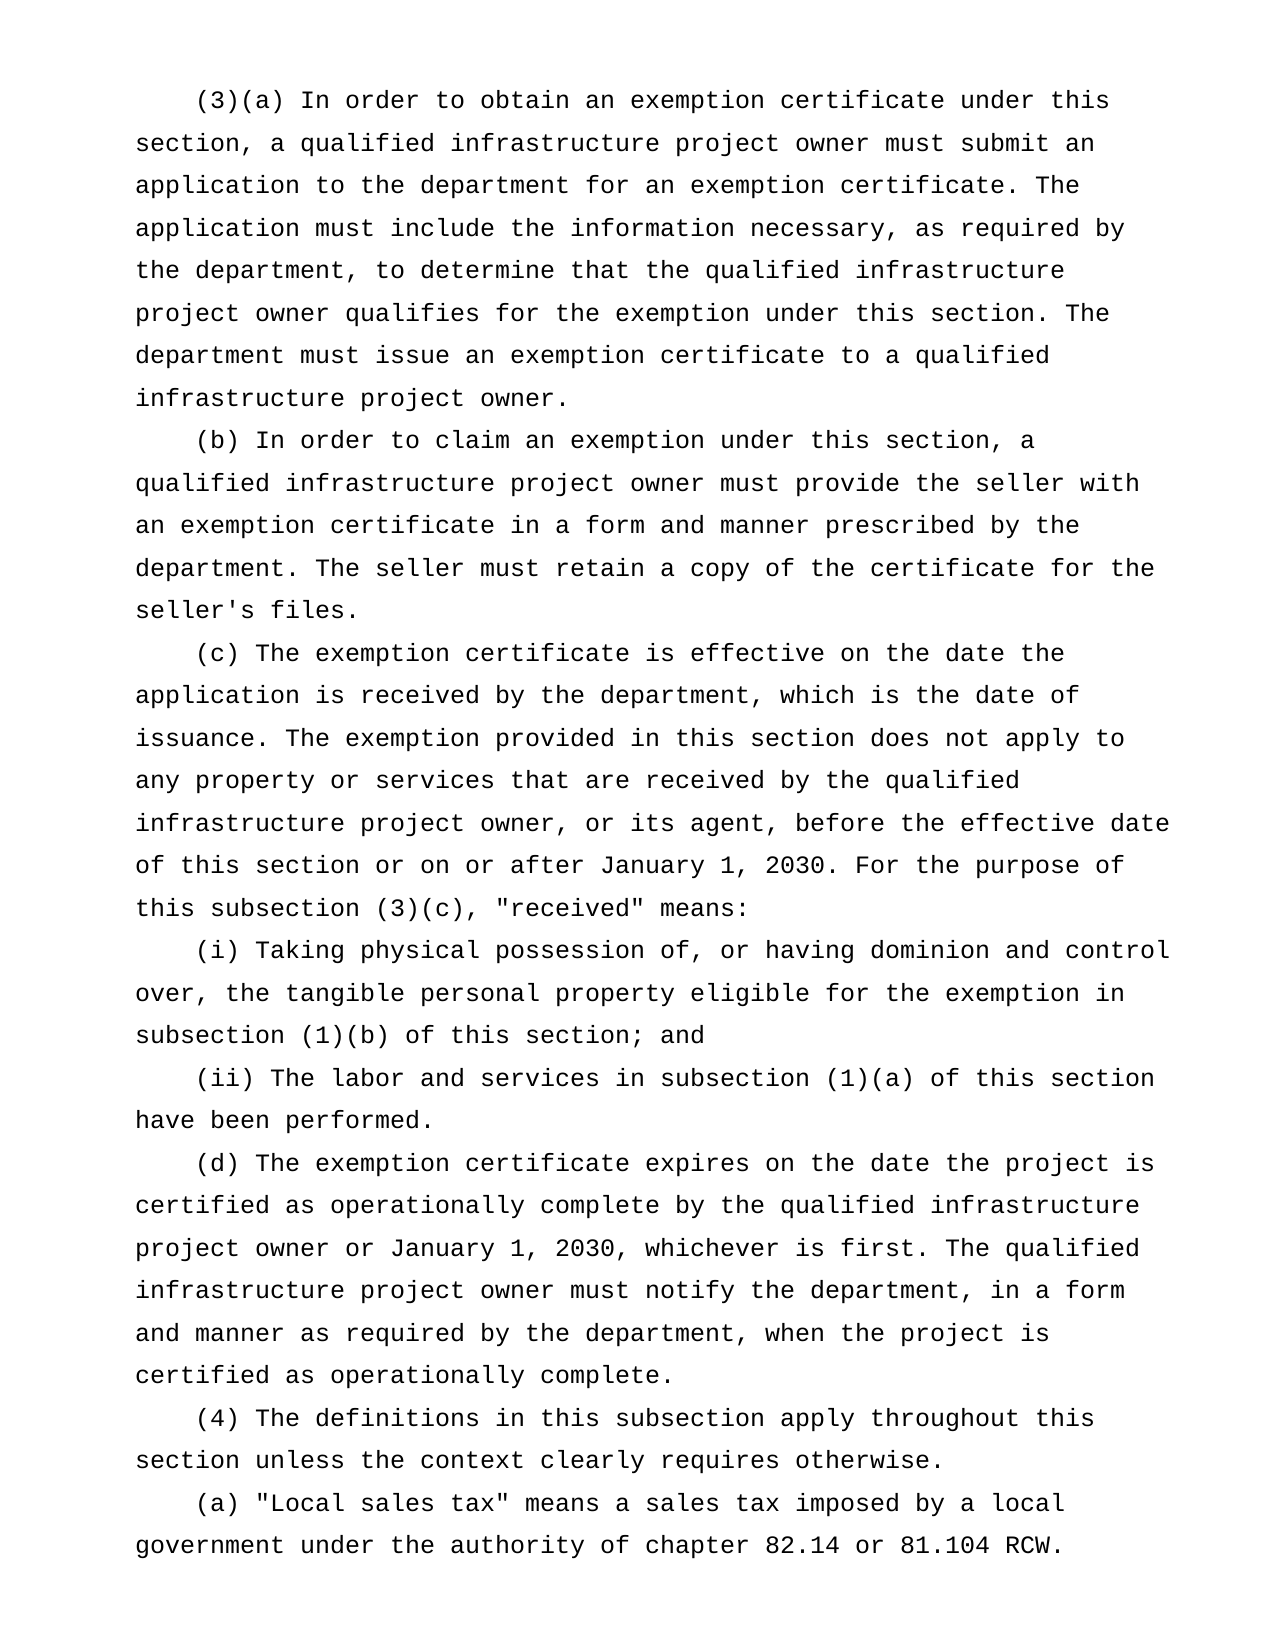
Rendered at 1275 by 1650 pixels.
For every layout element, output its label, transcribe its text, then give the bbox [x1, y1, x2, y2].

text (3)(a) In order to obtain an exemption certificate under this section, a qualified infrastructure project owner must submit an application to the department for an exemption certificate. The application must include the information necessary, as required by the department, to determine that the qualified infrastructure project owner qualifies for the exemption under this section. The department must issue an exemption certificate to a qualified infrastructure project owner. [135, 75, 1170, 415]
text (ii) The labor and services in subsection (1)(a) of this section have been performed. [135, 1052, 1170, 1137]
text (d) The exemption certificate expires on the date the project is certified as operationally complete by the qualified infrastructure project owner or January 1, 2030, whichever is first. The qualified infrastructure project owner must notify the department, in a form and manner as required by the department, when the project is certified as operationally complete. [135, 1137, 1170, 1392]
text (i) Taking physical possession of, or having dominion and control over, the tangible personal property eligible for the exemption in subsection (1)(b) of this section; and [135, 925, 1170, 1052]
text (a) "Local sales tax" means a sales tax imposed by a local government under the authority of chapter 82.14 or 81.104 RCW. [135, 1477, 1170, 1562]
text (b) In order to claim an exemption under this section, a qualified infrastructure project owner must provide the seller with an exemption certificate in a form and manner prescribed by the department. The seller must retain a copy of the certificate for the seller's files. [135, 415, 1170, 627]
text (c) The exemption certificate is effective on the date the application is received by the department, which is the date of issuance. The exemption provided in this section does not apply to any property or services that are received by the qualified infrastructure project owner, or its agent, before the effective date of this section or on or after January 1, 2030. For the purpose of this subsection (3)(c), "received" means: [135, 627, 1170, 925]
text (4) The definitions in this subsection apply throughout this section unless the context clearly requires otherwise. [135, 1392, 1170, 1477]
